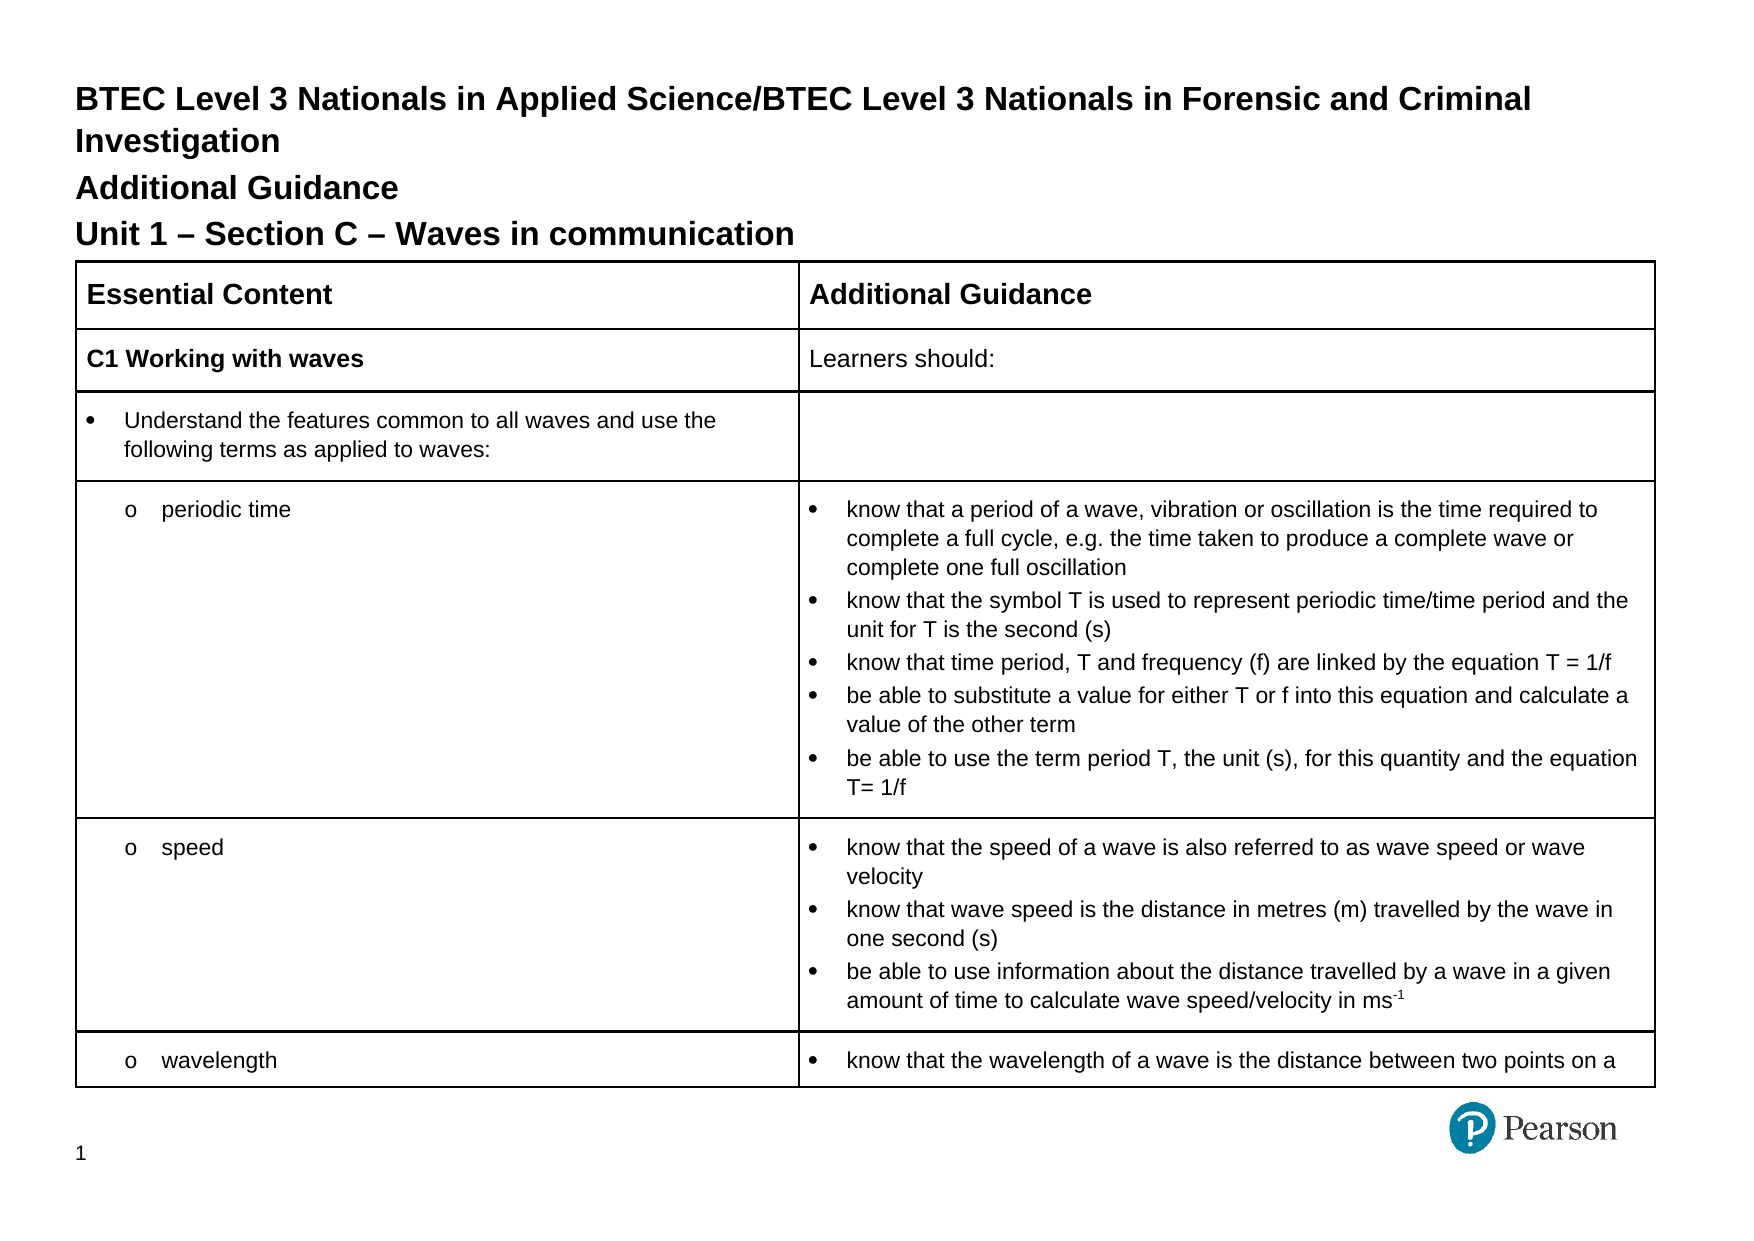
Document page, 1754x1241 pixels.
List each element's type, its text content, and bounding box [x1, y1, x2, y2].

table_cell Learners should: [800, 330, 1654, 390]
table_cell speed [77, 819, 798, 1030]
table_header Additional Guidance [800, 263, 1654, 328]
table_cell periodic time [77, 482, 798, 817]
table_cell know that the speed of a wave is also referred to as wave speed or wave velocity know that wave speed is the distance in metres (m) travelled by the wave in one second (s) be able to use information about the distance travelled by a wave in a given amount of time to calculate wave speed/velocity in ms-1 [800, 819, 1654, 1030]
text Unit 1 – Section C – Waves in communication [75, 214, 1679, 252]
table_cell wavelength [77, 1033, 798, 1086]
table_header Essential Content [77, 263, 798, 328]
table_cell Understand the features common to all waves and use the following terms as applied to waves: [77, 393, 798, 479]
text Additional Guidance [75, 168, 1679, 206]
text BTEC Level 3 Nationals in Applied Science/BTEC Level 3 Nationals in Forensic and Criminal Investigation [75, 79, 1679, 160]
picture [1426, 1093, 1640, 1161]
table_cell know that a period of a wave, vibration or oscillation is the time required to complete a full cycle, e.g. the time taken to produce a complete wave or complete one full oscillation know that the symbol T is used to represent periodic time/time period and the unit for T is the second (s) know that time period, T and frequency (f) are linked by the equation T = 1/f be able to substitute a value for either T or f into this equation and calculate a value of the other term be able to use the term period T, the unit (s), for this quantity and the equation T= 1/f [800, 482, 1654, 817]
table_cell C1 Working with waves [77, 330, 798, 390]
table_cell [800, 393, 1654, 479]
